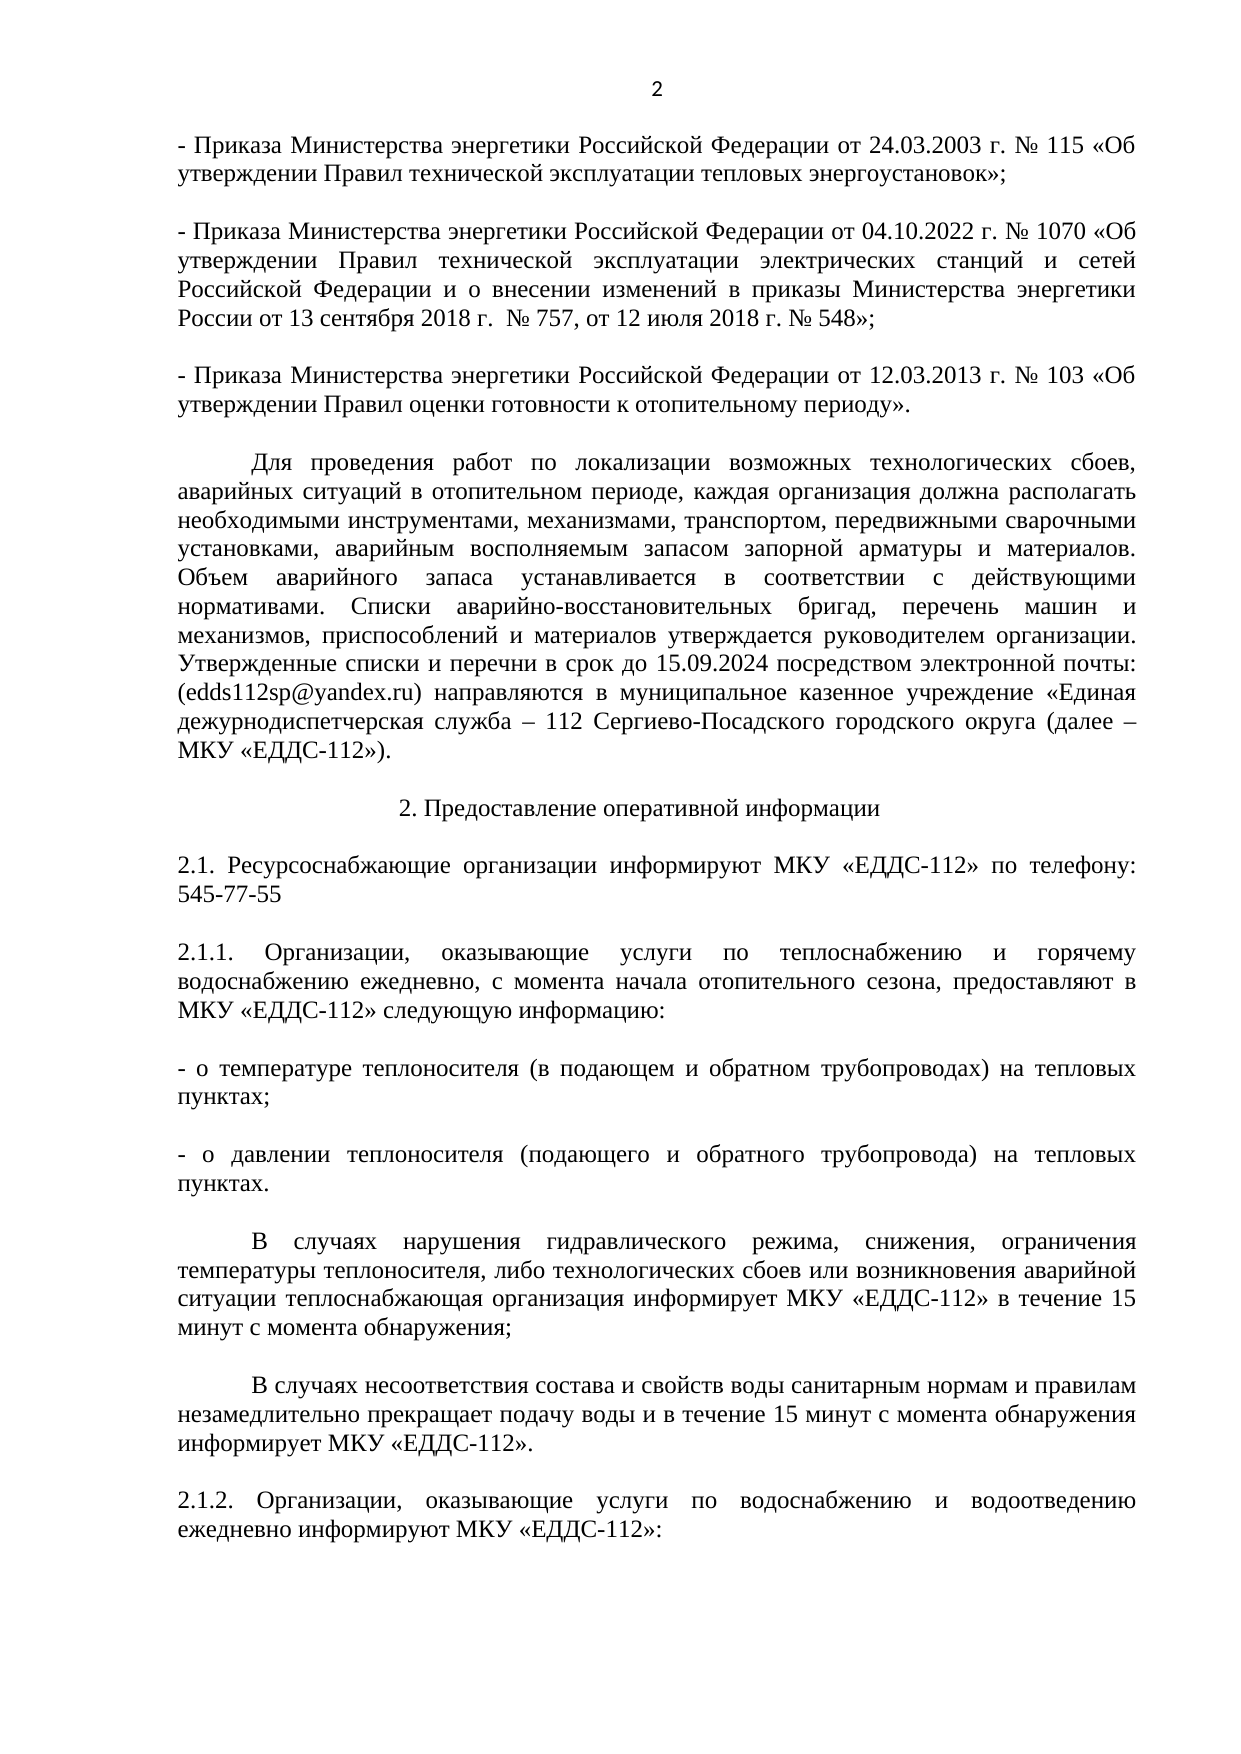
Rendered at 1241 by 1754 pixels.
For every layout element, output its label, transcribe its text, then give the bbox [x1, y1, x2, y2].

text Для проведения работ по локализации возможных технологических сбоев, аварийных ситуаций в отопительном периоде, каждая организация должна располагать необходимыми инструментами, механизмами, транспортом, передвижными сварочными установками, аварийным восполняемым запасом запорной арматуры и материалов. Объем аварийного запаса устанавливается в соответствии с действующими нормативами. Списки аварийно-восстановительных бригад, перечень машин и механизмов, приспособлений и материалов утверждается руководителем организации. Утвержденные списки и перечни в срок до 15.09.2024 посредством электронной почты: (edds112sp@yandex.ru) направляются в муниципальное казенное учреждение «Единая дежурнодиспетчерская служба – 112 Сергиево-Посадского городского округа (далее – МКУ «ЕДДС-112»). [177, 447, 1137, 763]
text 2. Предоставление оперативной информации [325, 793, 1137, 821]
text - о давлении теплоносителя (подающего и обратного трубопровода) на тепловых пунктах. [177, 1139, 1137, 1197]
text 2.1.1. Организации, оказывающие услуги по теплоснабжению и горячему водоснабжению ежедневно, с момента начала отопительного сезона, предоставляют в МКУ «ЕДДС-112» следующую информацию: [177, 937, 1137, 1023]
text - о температуре теплоносителя (в подающем и обратном трубопроводах) на тепловых пунктах; [177, 1053, 1137, 1110]
text В случаях нарушения гидравлического режима, снижения, ограничения температуры теплоносителя, либо технологических сбоев или возникновения аварийной ситуации теплоснабжающая организация информирует МКУ «ЕДДС-112» в течение 15 минут с момента обнаружения; [177, 1226, 1137, 1341]
text - Приказа Министерства энергетики Российской Федерации от 24.03.2003 г. № 115 «Об утверждении Правил технической эксплуатации тепловых энергоустановок»; [177, 130, 1137, 187]
text - Приказа Министерства энергетики Российской Федерации от 12.03.2013 г. № 103 «Об утверждении Правил оценки готовности к отопительному периоду». [177, 361, 1137, 418]
text 2.1. Ресурсоснабжающие организации информируют МКУ «ЕДДС-112» по телефону: 545-77-55 [177, 851, 1137, 908]
text - Приказа Министерства энергетики Российской Федерации от 04.10.2022 г. № 1070 «Об утверждении Правил технической эксплуатации электрических станций и сетей Российской Федерации и о внесении изменений в приказы Министерства энергетики России от 13 сентября 2018 г. № 757, от 12 июля 2018 г. № 548»; [177, 216, 1137, 331]
text 2.1.2. Организации, оказывающие услуги по водоснабжению и водоотведению ежедневно информируют МКУ «ЕДДС-112»: [177, 1486, 1137, 1543]
text В случаях несоответствия состава и свойств воды санитарным нормам и правилам незамедлительно прекращает подачу воды и в течение 15 минут с момента обнаружения информирует МКУ «ЕДДС-112». [177, 1370, 1137, 1456]
